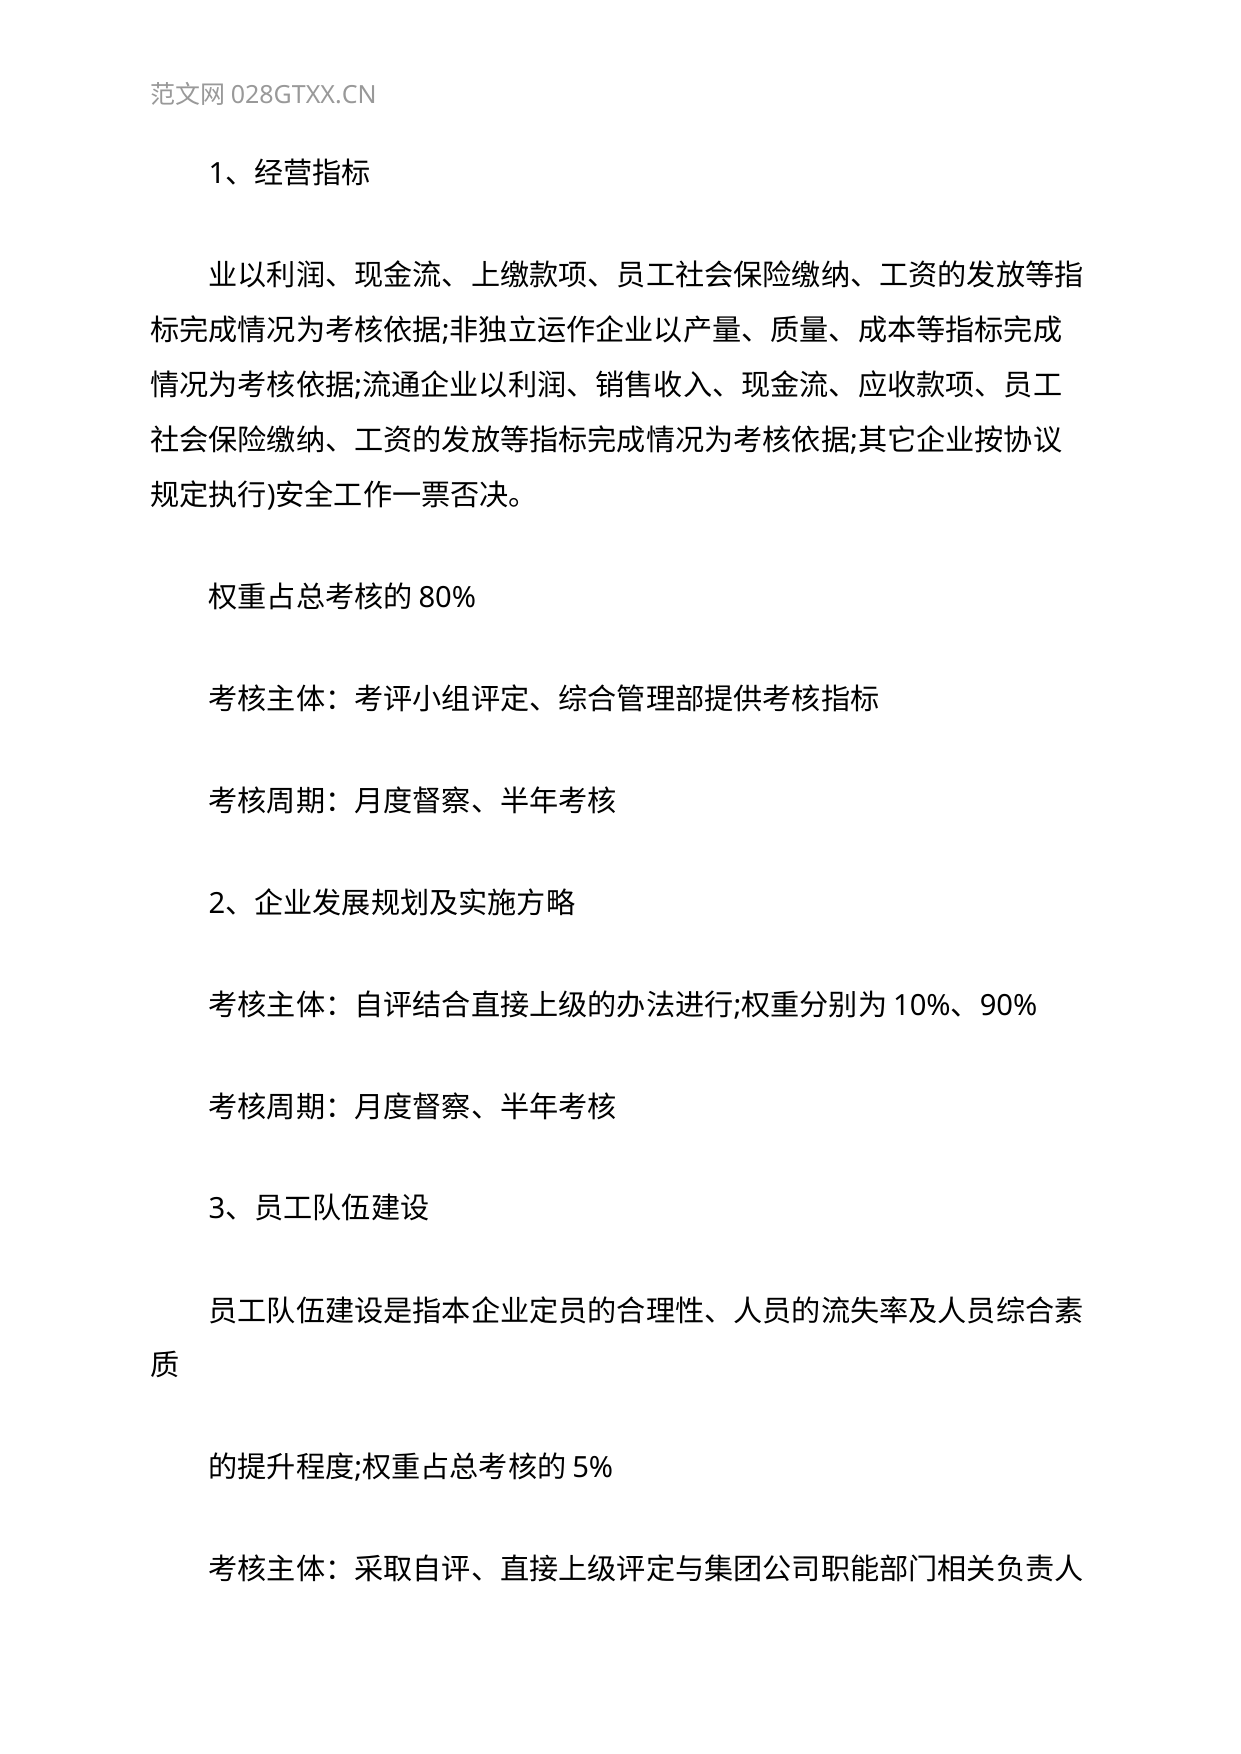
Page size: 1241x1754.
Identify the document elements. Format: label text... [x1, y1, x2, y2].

text 权重占总考核的80% [150, 574, 1090, 616]
text 3、员工队伍建设 [150, 1185, 1090, 1227]
text 考核周期：月度督察、半年考核 [150, 1083, 1090, 1126]
text 2、企业发展规划及实施方略 [150, 879, 1090, 922]
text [150, 1546, 1090, 1588]
text 1、经营指标 [150, 150, 1090, 192]
text 业以利润、现金流、上缴款项、员工社会保险缴纳、工资的发放等指标完成情况为考核依据;非独立运作企业以产量、质量、成本等指标完成情况为考核依据;流通企业以利润、销售收入、现金流、应收款项、员工社会保险缴纳、工资的发放等指标完成情况为考核依据;其它企业按协议规定执行)安全工作一票否决。 [150, 252, 1090, 514]
text 考核主体：自评结合直接上级的办法进行;权重分别为10%、90% [150, 981, 1090, 1024]
text 的提升程度;权重占总考核的5% [150, 1444, 1090, 1486]
text 考核主体：考评小组评定、综合管理部提供考核指标 [150, 676, 1090, 718]
text 考核周期：月度督察、半年考核 [150, 778, 1090, 820]
text 员工队伍建设是指本企业定员的合理性、人员的流失率及人员综合素质 [150, 1287, 1090, 1384]
